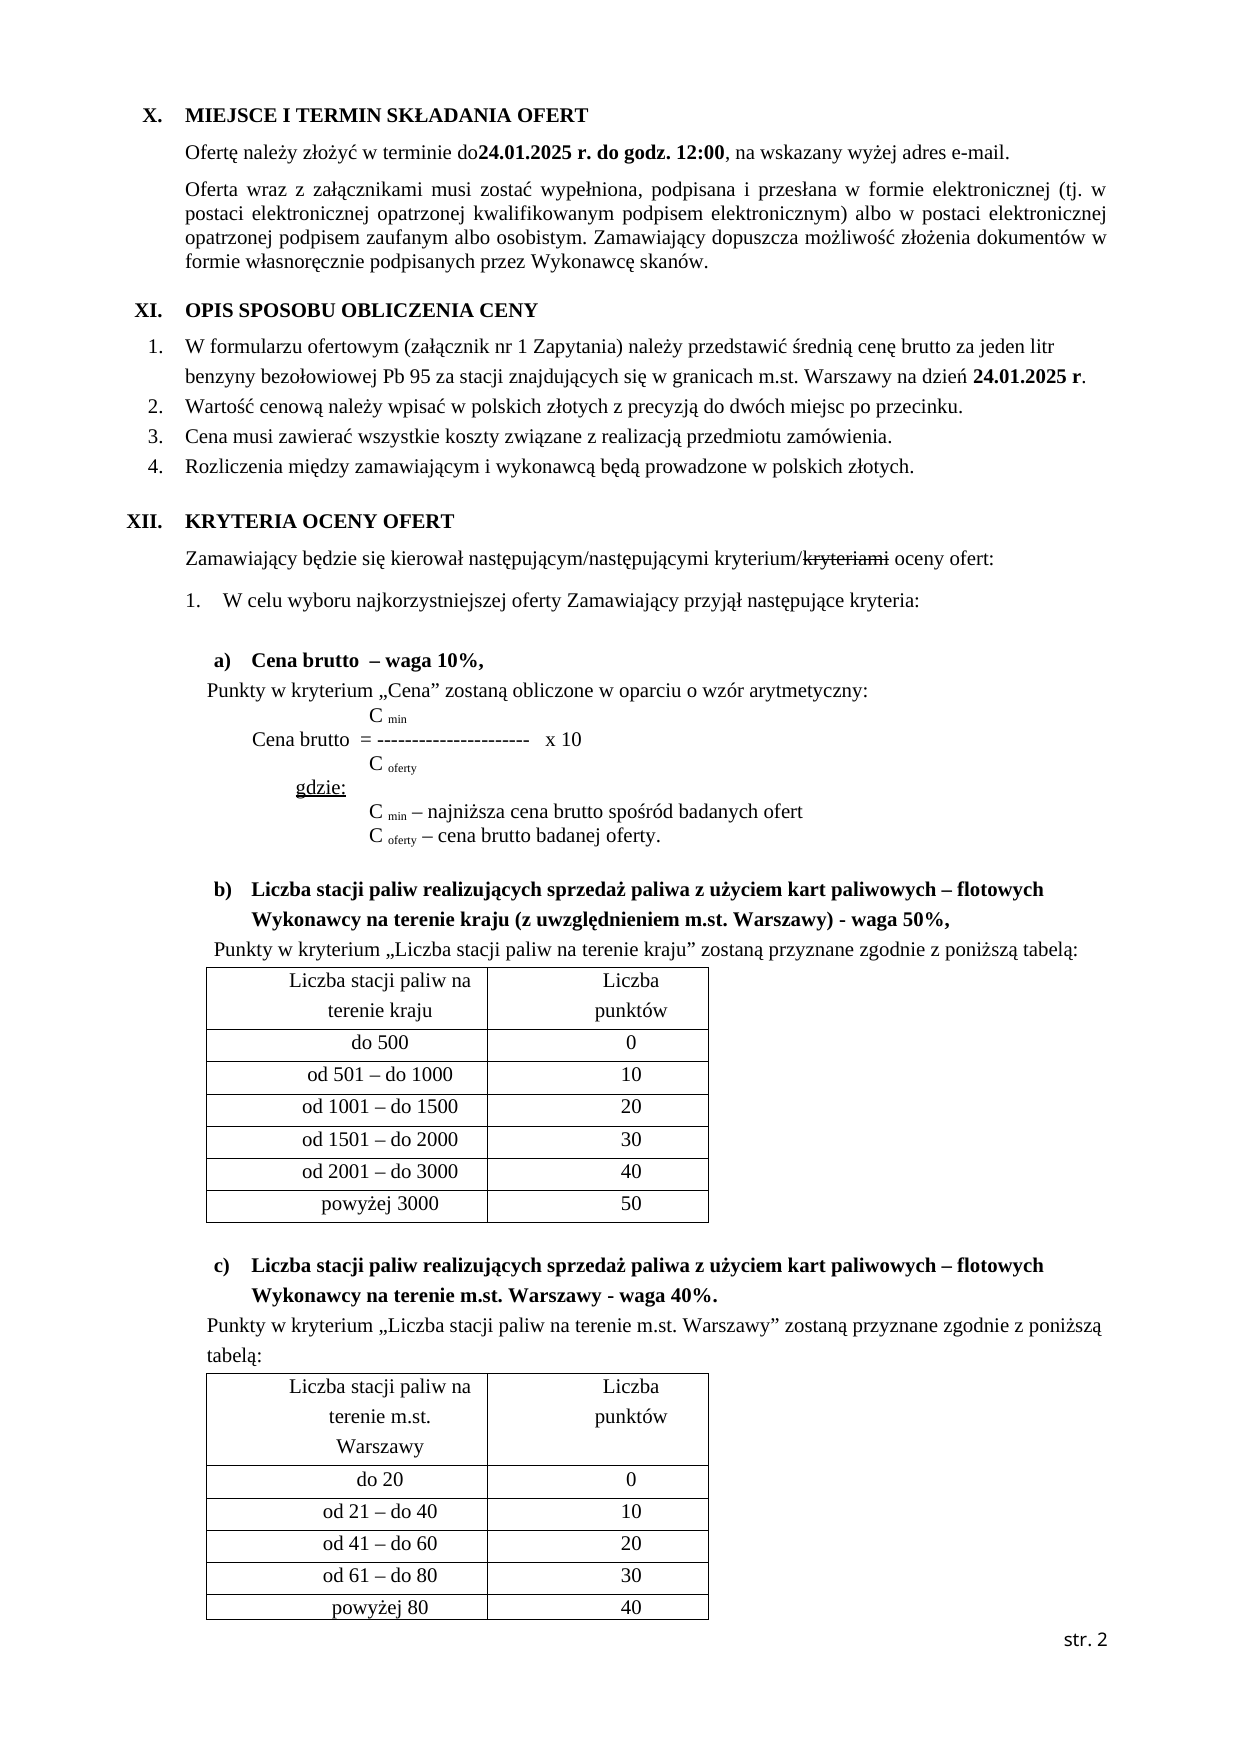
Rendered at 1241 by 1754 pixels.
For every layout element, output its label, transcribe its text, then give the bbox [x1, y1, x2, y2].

table_cell do 500 [207, 1030, 487, 1061]
table_cell od 1501 – do 2000 [207, 1127, 487, 1158]
table_header Liczba punktów [488, 968, 708, 1029]
list OPIS SPOSOBU OBLICZENIA CENY [162, 298, 1107, 322]
text C min – najniższa cena brutto spośród badanych ofert [369, 799, 1107, 823]
text C oferty [295, 751, 1107, 775]
text Punkty w kryterium „Liczba stacji paliw na terenie m.st. Warszawy” zostaną przyznane zgodnie z poniższą tabelą: [192, 1313, 1107, 1367]
table_cell 0 [488, 1466, 708, 1498]
list W celu wyboru najkorzystniejszej oferty Zamawiający przyjął następujące kryteria: [185, 588, 1107, 612]
table_cell do 20 [207, 1466, 487, 1498]
table_cell 20 [488, 1095, 708, 1126]
table_cell 40 [488, 1159, 708, 1190]
text C min [295, 702, 1107, 727]
text Punkty w kryterium „Cena” zostaną obliczone w oparciu o wzór arytmetyczny: [207, 678, 1107, 702]
table_cell od 2001 – do 3000 [207, 1159, 487, 1190]
list Wartość cenową należy wpisać w polskich złotych z precyzją do dwóch miejsc po przecinku. [148, 394, 1107, 418]
table_cell 30 [488, 1127, 708, 1158]
table_cell od 1001 – do 1500 [207, 1095, 487, 1126]
text Zamawiający będzie się kierował następującym/następującymi kryterium/kryteriami oceny ofert: [185, 546, 1107, 570]
table_cell 10 [488, 1062, 708, 1093]
list W formularzu ofertowym (załącznik nr 1 Zapytania) należy przedstawić średnią cenę brutto za jeden litr benzyny bezołowiowej Pb 95 za stacji znajdujących się w granicach m.st. Warszawy na dzień 24.01.2025 r. [148, 334, 1107, 388]
table_header Liczba punktów [488, 1374, 708, 1465]
text Cena brutto = ---------------------- x 10 [148, 727, 1107, 751]
table_cell 30 [488, 1563, 708, 1594]
list Rozliczenia między zamawiającym i wykonawcą będą prowadzone w polskich złotych. [148, 454, 1107, 478]
table_header Liczba stacji paliw na terenie kraju [207, 968, 487, 1029]
text Punkty w kryterium „Liczba stacji paliw na terenie kraju” zostaną przyznane zgodnie z poniższą tabelą: [213, 937, 1107, 961]
list Cena brutto – waga 10%, [213, 648, 1107, 672]
table_cell 0 [488, 1030, 708, 1061]
list Liczba stacji paliw realizujących sprzedaż paliwa z użyciem kart paliwowych – flotowych Wykonawcy na terenie kraju (z uwzględnieniem m.st. Warszawy) - waga 50%, [213, 877, 1107, 931]
table_cell powyżej 80 [207, 1595, 487, 1619]
table_cell 50 [488, 1191, 708, 1222]
list Liczba stacji paliw realizujących sprzedaż paliwa z użyciem kart paliwowych – flotowych Wykonawcy na terenie m.st. Warszawy - waga 40%. [213, 1253, 1107, 1307]
list MIEJSCE I TERMIN SKŁADANIA OFERT [162, 103, 1107, 127]
text gdzie: [295, 775, 1107, 799]
table_header Liczba stacji paliw na terenie m.st. Warszawy [207, 1374, 487, 1465]
list Cena musi zawierać wszystkie koszty związane z realizacją przedmiotu zamówienia. [148, 424, 1107, 448]
table_cell od 21 – do 40 [207, 1499, 487, 1530]
table_cell powyżej 3000 [207, 1191, 487, 1222]
text C oferty – cena brutto badanej oferty. [192, 823, 1107, 847]
text Oferta wraz z załącznikami musi zostać wypełniona, podpisana i przesłana w formie elektronicznej (tj. w postaci elektronicznej opatrzonej kwalifikowanym podpisem elektronicznym) albo w postaci elektronicznej opatrzonej podpisem zaufanym albo osobistym. Zamawiający dopuszcza możliwość złożenia dokumentów w formie własnoręcznie podpisanych przez Wykonawcę skanów. [185, 177, 1107, 273]
table_cell 40 [488, 1595, 708, 1619]
table_cell od 61 – do 80 [207, 1563, 487, 1594]
list KRYTERIA OCENY OFERT [162, 509, 1107, 533]
text Ofertę należy złożyć w terminie do24.01.2025 r. do godz. 12:00, na wskazany wyżej adres e-mail. [185, 140, 1107, 164]
table_cell od 41 – do 60 [207, 1531, 487, 1562]
table_cell od 501 – do 1000 [207, 1062, 487, 1093]
table_cell 10 [488, 1499, 708, 1530]
table_cell 20 [488, 1531, 708, 1562]
